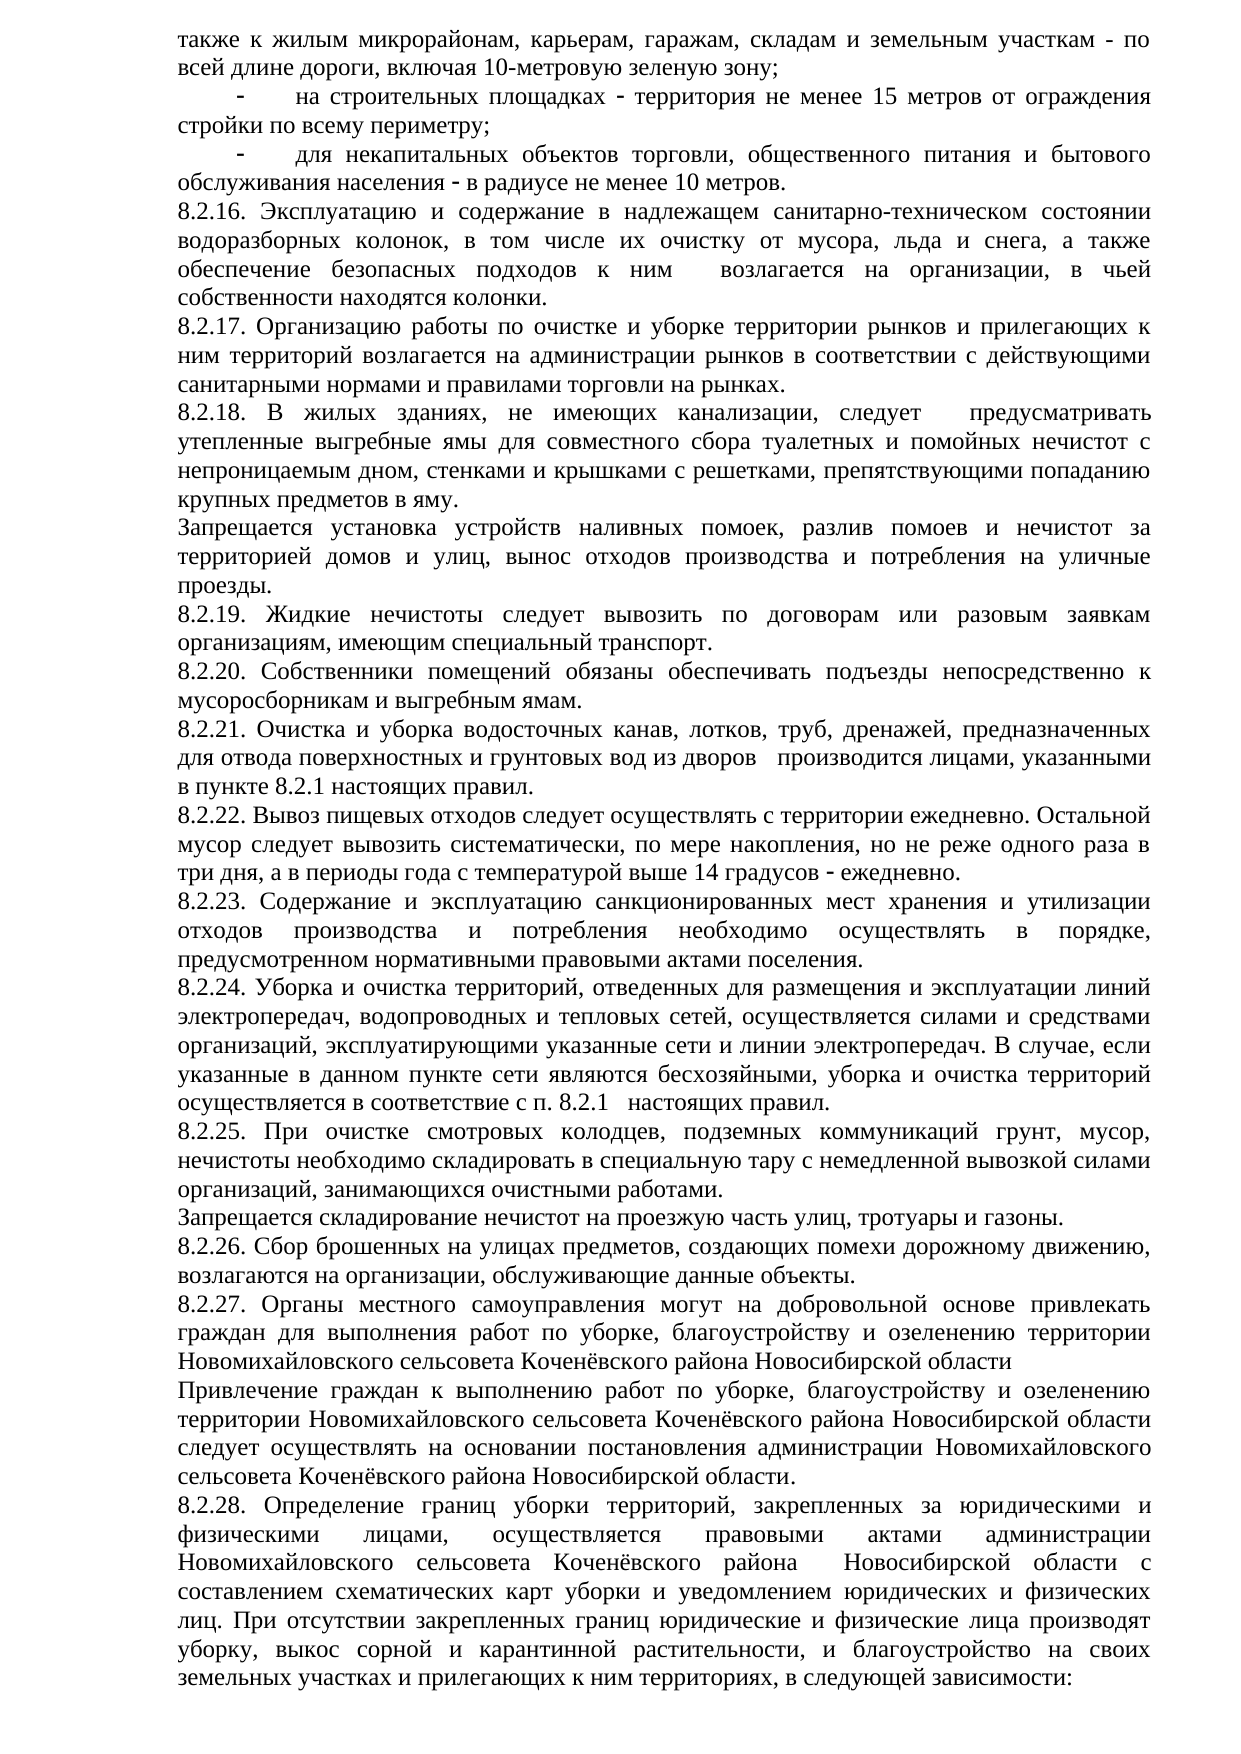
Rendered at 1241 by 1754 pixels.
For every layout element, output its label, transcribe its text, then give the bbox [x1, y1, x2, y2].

list для некапитальных объектов торговли, общественного питания и бытового обслуживания населения в радиусе не менее 10 метров. [177, 139, 1152, 196]
text 8.2.21. Очистка и уборка водосточных канав, лотков, труб, дренажей, предназначенных для отвода поверхностных и грунтовых вод из дворов производится лицами, указанными в пункте 8.2.1 настоящих правил. [177, 714, 1152, 800]
text 8.2.18. В жилых зданиях, не имеющих канализации, следует предусматривать утепленные выгребные ямы для совместного сбора туалетных и помойных нечистот с непроницаемым дном, стенками и крышками с решетками, препятствующими попаданию крупных предметов в яму. [177, 397, 1152, 512]
text 8.2.16. Эксплуатацию и содержание в надлежащем санитарно-техническом состоянии водоразборных колонок, в том числе их очистку от мусора, льда и снега, а также обеспечение безопасных подходов к ним возлагается на организации, в чьей собственности находятся колонки. [177, 196, 1152, 311]
list на строительных площадках территория не менее 15 метров от ограждения стройки по всему периметру; [177, 81, 1152, 139]
text 8.2.26. Сбор брошенных на улицах предметов, создающих помехи дорожному движению, возлагаются на организации, обслуживающие данные объекты. [177, 1231, 1152, 1289]
text 8.2.20. Собственники помещений обязаны обеспечивать подъезды непосредственно к мусоросборникам и выгребным ямам. [177, 656, 1152, 714]
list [177, 24, 1152, 81]
text 8.2.25. При очистке смотровых колодцев, подземных коммуникаций грунт, мусор, нечистоты необходимо складировать в специальную тару с немедленной вывозкой силами организаций, занимающихся очистными работами. [177, 1116, 1152, 1202]
text 8.2.22. Вывоз пищевых отходов следует осуществлять с территории ежедневно. Остальной мусор следует вывозить систематически, по мере накопления, но не реже одного раза в три дня, а в периоды года с температурой выше 14 градусов ежедневно. [177, 800, 1152, 886]
text 8.2.24. Уборка и очистка территорий, отведенных для размещения и эксплуатации линий электропередач, водопроводных и тепловых сетей, осуществляется силами и средствами организаций, эксплуатирующими указанные сети и линии электропередач. В случае, если указанные в данном пункте сети являются бесхозяйными, уборка и очистка территорий осуществляется в соответствие с п. 8.2.1 настоящих правил. [177, 972, 1152, 1116]
text 8.2.19. Жидкие нечистоты следует вывозить по договорам или разовым заявкам организациям, имеющим специальный транспорт. [177, 599, 1152, 656]
text Запрещается установка устройств наливных помоек, разлив помоев и нечистот за территорией домов и улиц, вынос отходов производства и потребления на уличные проезды. [177, 512, 1152, 599]
text 8.2.27. Органы местного самоуправления могут на добровольной основе привлекать граждан для выполнения работ по уборке, благоустройству и озеленению территории Новомихайловского сельсовета Коченёвского района Новосибирской области [177, 1289, 1152, 1375]
text Привлечение граждан к выполнению работ по уборке, благоустройству и озеленению территории Новомихайловского сельсовета Коченёвского района Новосибирской области следует осуществлять на основании постановления администрации Новомихайловского сельсовета Коченёвского района Новосибирской области. [177, 1375, 1152, 1490]
text 8.2.17. Организацию работы по очистке и уборке территории рынков и прилегающих к ним территорий возлагается на администрации рынков в соответствии с действующими санитарными нормами и правилами торговли на рынках. [177, 311, 1152, 397]
text 8.2.23. Содержание и эксплуатацию санкционированных мест хранения и утилизации отходов производства и потребления необходимо осуществлять в порядке, предусмотренном нормативными правовыми актами поселения. [177, 886, 1152, 972]
text 8.2.28. Определение границ уборки территорий, закрепленных за юридическими и физическими лицами, осуществляется правовыми актами администрации Новомихайловского сельсовета Коченёвского района Новосибирской области с составлением схематических карт уборки и уведомлением юридических и физических лиц. При отсутствии закрепленных границ юридические и физические лица производят уборку, выкос сорной и карантинной растительности, и благоустройство на своих земельных участках и прилегающих к ним территориях, в следующей зависимости: [177, 1490, 1152, 1691]
text Запрещается складирование нечистот на проезжую часть улиц, тротуары и газоны. [177, 1202, 1152, 1231]
